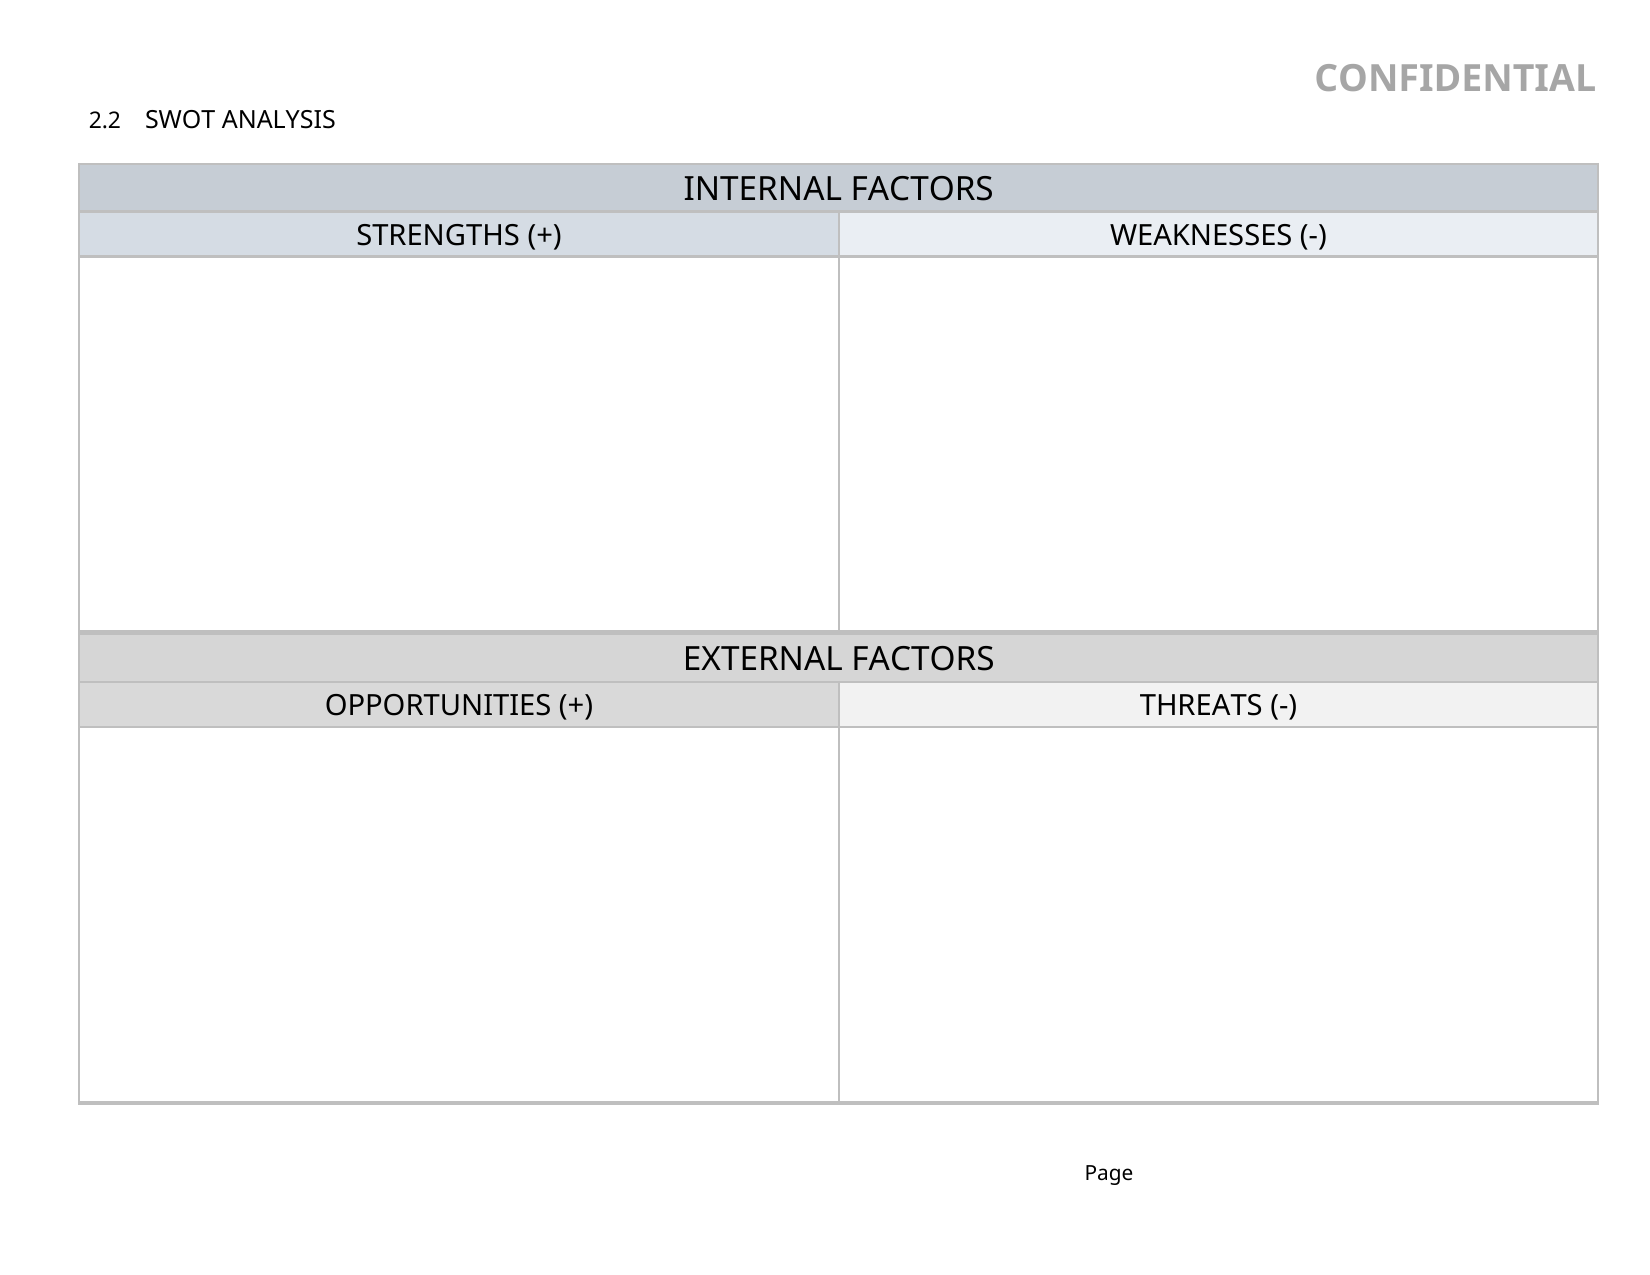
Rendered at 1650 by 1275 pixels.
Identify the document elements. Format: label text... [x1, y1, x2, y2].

table_cell OPPORTUNITIES (+) [80, 683, 838, 726]
table_cell THREATS (-) [840, 683, 1597, 726]
table_cell [80, 258, 838, 630]
table_header INTERNAL FACTORS [80, 165, 1597, 210]
table_cell STRENGTHS (+) [80, 213, 838, 255]
table_cell [80, 728, 838, 1101]
subtitle SWOT ANALYSIS [88, 102, 1612, 136]
table_cell [840, 258, 1597, 630]
table_cell [840, 728, 1597, 1101]
table_cell EXTERNAL FACTORS [80, 635, 1597, 681]
table_cell WEAKNESSES (-) [840, 213, 1597, 255]
